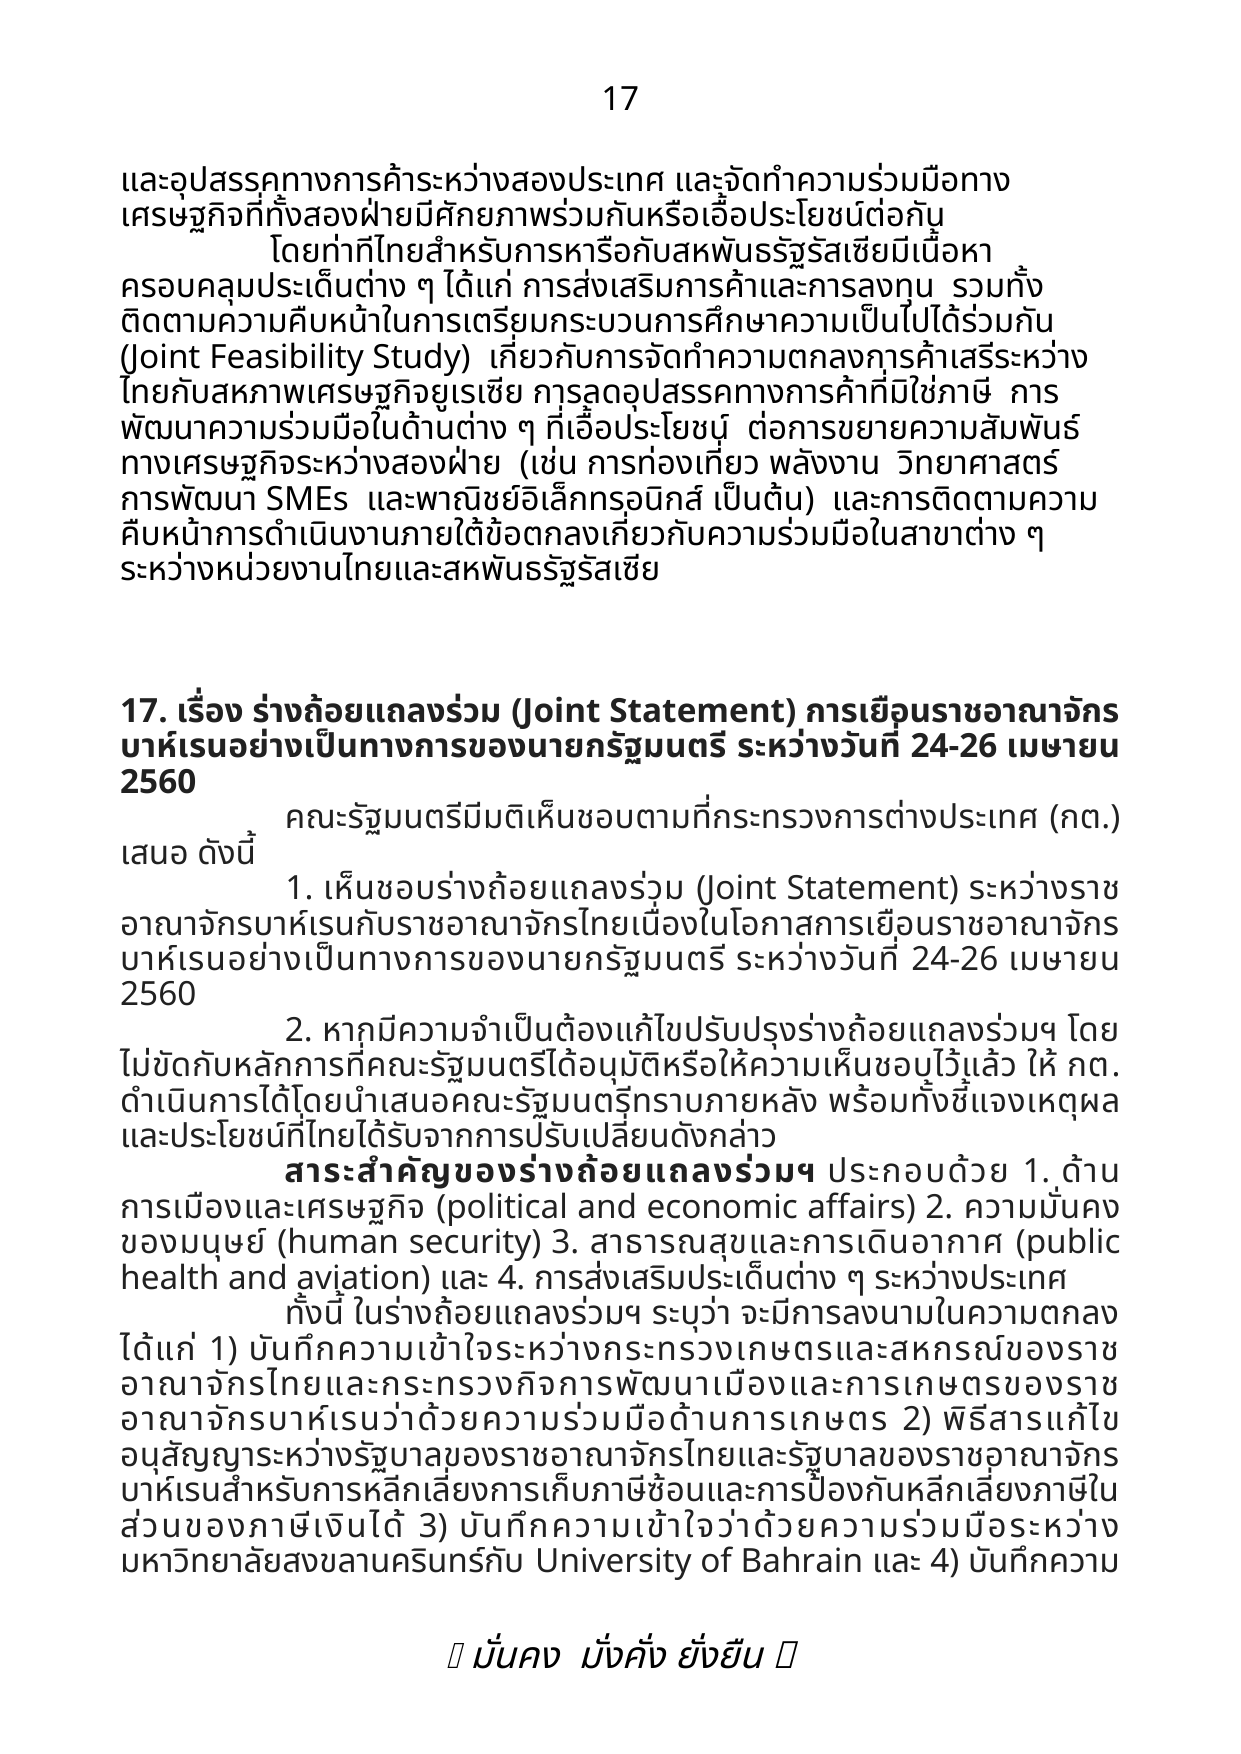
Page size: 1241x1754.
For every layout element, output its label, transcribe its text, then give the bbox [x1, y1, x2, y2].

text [120, 163, 1120, 234]
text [120, 1296, 1120, 1579]
text 17. เรื่อง ร่างถ้อยแถลงร่วม (Joint Statement) การเยือนราชอาณาจักรบาห์เรนอย่างเป็นทางการของนายกรัฐมนตรี ระหว่างวันที่ 24-26 เมษายน 2560 [120, 694, 1120, 800]
text คณะรัฐมนตรีมีมติเห็นชอบตามที่กระทรวงการต่างประเทศ (กต.) เสนอ ดังนี้ [120, 800, 1120, 871]
text สาระสำคัญของร่างถ้อยแถลงร่วมฯ ประกอบด้วย 1. ด้านการเมืองและเศรษฐกิจ (political and economic affairs) 2. ความมั่นคงของมนุษย์ (human security) 3. สาธารณสุขและการเดินอากาศ (public health and aviation) และ 4. การส่งเสริมประเด็นต่าง ๆ ระหว่างประเทศ [120, 1154, 1120, 1296]
text โดยท่าทีไทยสำหรับการหารือกับสหพันธรัฐรัสเซียมีเนื้อหาครอบคลุมประเด็นต่าง ๆ ได้แก่ การส่งเสริมการค้าและการลงทุน รวมทั้งติดตามความคืบหน้าในการเตรียมกระบวนการศึกษาความเป็นไปได้ร่วมกัน (Joint Feasibility Study) เกี่ยวกับการจัดทำความตกลงการค้าเสรีระหว่างไทยกับสหภาพเศรษฐกิจยูเรเซีย การลดอุปสรรคทางการค้าที่มิใช่ภาษี การพัฒนาความร่วมมือในด้านต่าง ๆ ที่เอื้อประโยชน์ ต่อการขยายความสัมพันธ์ทางเศรษฐกิจระหว่างสองฝ่าย (เช่น การท่องเที่ยว พลังงาน วิทยาศาสตร์ การพัฒนา SMEs และพาณิชย์อิเล็กทรอนิกส์ เป็นต้น) และการติดตามความคืบหน้าการดำเนินงานภายใต้ข้อตกลงเกี่ยวกับความร่วมมือในสาขาต่าง ๆ ระหว่างหน่วยงานไทยและสหพันธรัฐรัสเซีย [120, 234, 1120, 588]
text 2. หากมีความจำเป็นต้องแก้ไขปรับปรุงร่างถ้อยแถลงร่วมฯ โดยไม่ขัดกับหลักการที่คณะรัฐมนตรีได้อนุมัติหรือให้ความเห็นชอบไว้แล้ว ให้ กต. ดำเนินการได้โดยนำเสนอคณะรัฐมนตรีทราบภายหลัง พร้อมทั้งชี้แจงเหตุผลและประโยชน์ที่ไทยได้รับจากการปรับเปลี่ยนดังกล่าว [120, 1013, 1120, 1154]
text 1. เห็นชอบร่างถ้อยแถลงร่วม (Joint Statement) ระหว่างราชอาณาจักรบาห์เรนกับราชอาณาจักรไทยเนื่องในโอกาสการเยือนราชอาณาจักรบาห์เรนอย่างเป็นทางการของนายกรัฐมนตรี ระหว่างวันที่ 24-26 เมษายน 2560 [120, 871, 1120, 1013]
